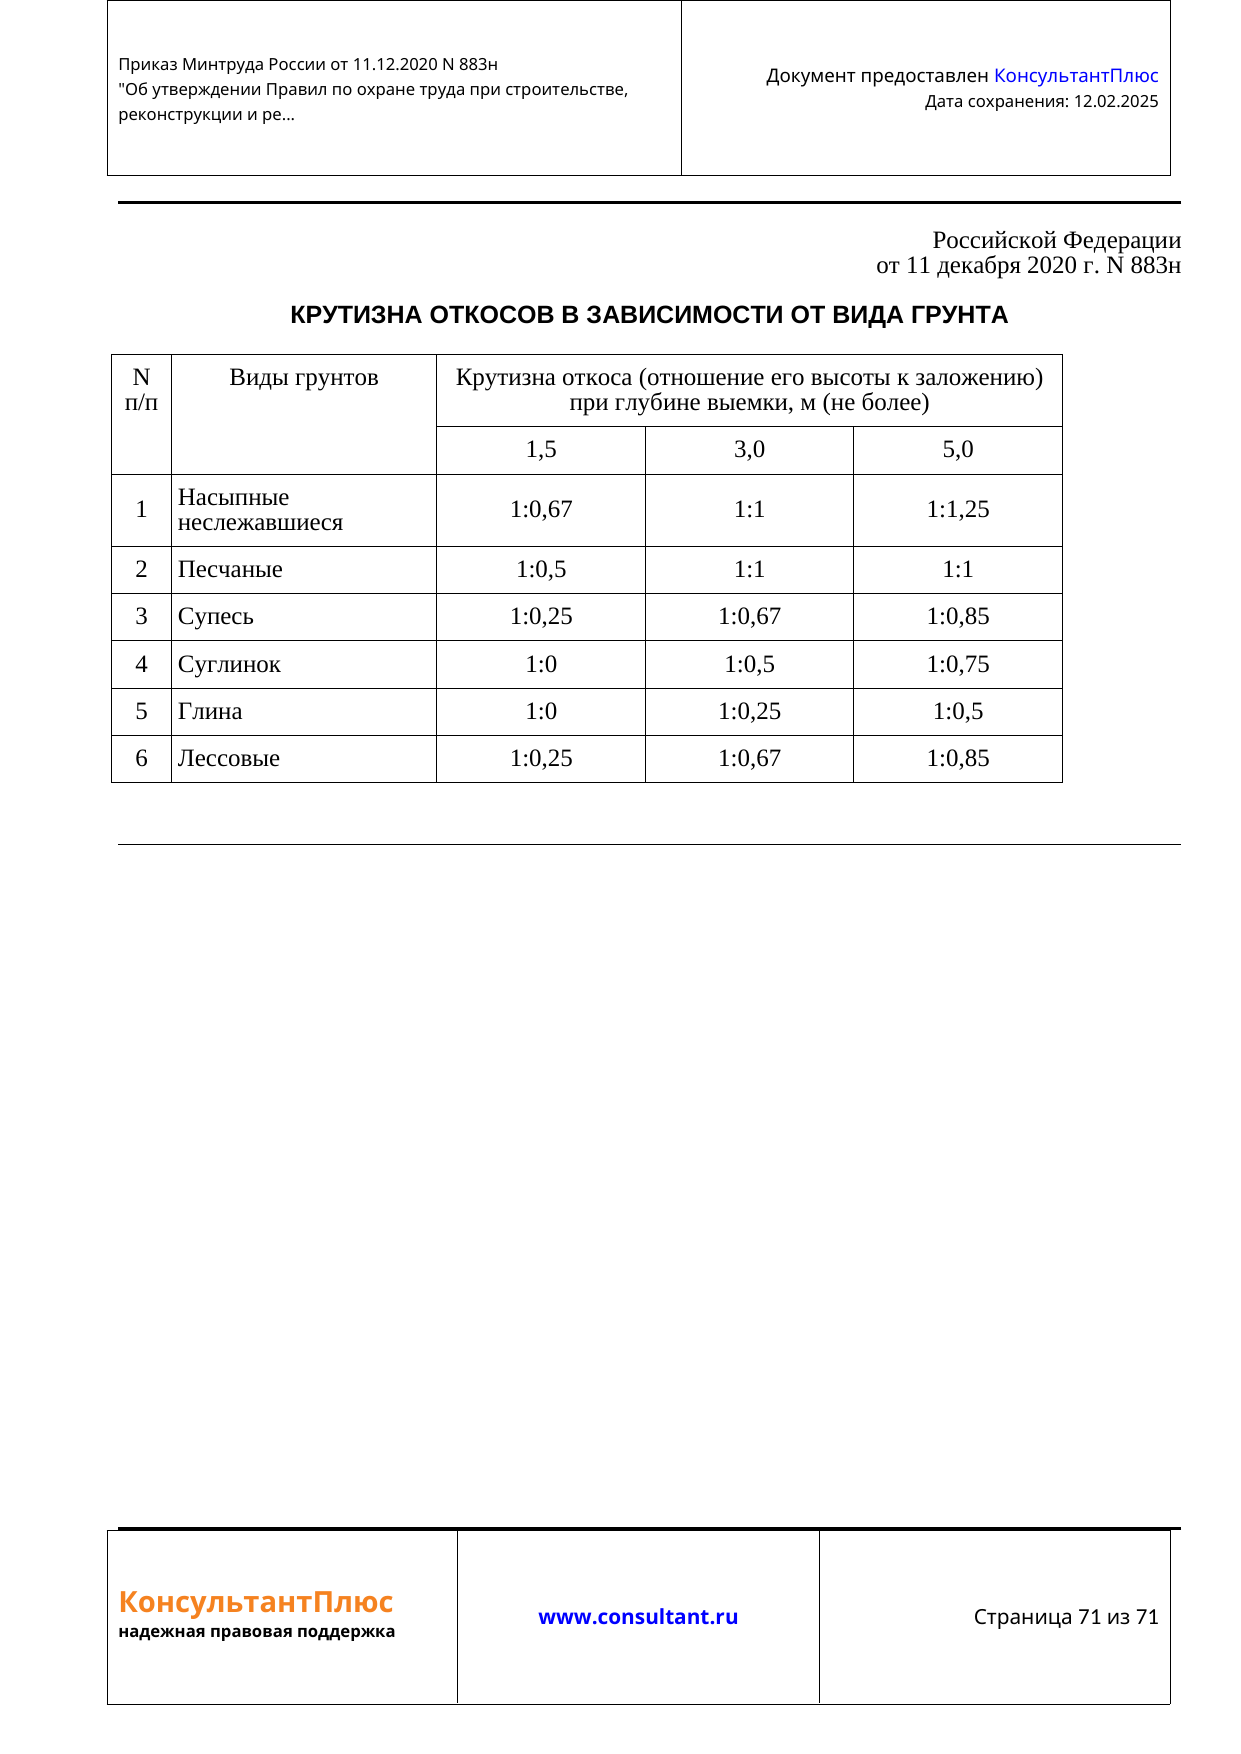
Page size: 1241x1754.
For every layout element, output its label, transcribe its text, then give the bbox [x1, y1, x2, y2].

table_cell 1:0 [437, 641, 645, 688]
table_cell 1:0,5 [646, 641, 853, 688]
text Российской Федерации [118, 229, 1181, 254]
table_cell 1:1 [646, 547, 853, 593]
table_header Виды грунтов [172, 355, 436, 473]
table_cell 3,0 [646, 427, 853, 473]
table_cell 1:0,25 [437, 594, 645, 640]
table_cell 1:0,67 [646, 736, 853, 782]
table_cell Лессовые [172, 736, 436, 782]
table_header N п/п [112, 355, 171, 473]
table_cell Насыпные неслежавшиеся [172, 475, 436, 546]
table_cell 1:0,85 [854, 594, 1062, 640]
table_cell 1:1,25 [854, 475, 1062, 546]
table_header Крутизна откоса (отношение его высоты к заложению) при глубине выемки, м (не более) [437, 355, 1062, 426]
table_cell Песчаные [172, 547, 436, 593]
table_cell 4 [112, 641, 171, 688]
table_cell 3 [112, 594, 171, 640]
table_cell 1:1 [646, 475, 853, 546]
table_cell 5,0 [854, 427, 1062, 473]
table_cell 1:0,25 [646, 689, 853, 735]
table_cell 5 [112, 689, 171, 735]
table_cell Глина [172, 689, 436, 735]
text от 11 декабря 2020 г. N 883н [118, 254, 1181, 279]
table_cell 1:0,25 [437, 736, 645, 782]
table_cell 1 [112, 475, 171, 546]
text КРУТИЗНА ОТКОСОВ В ЗАВИСИМОСТИ ОТ ВИДА ГРУНТА [118, 304, 1181, 329]
table_cell 1:0,5 [854, 689, 1062, 735]
table_cell 1:0,67 [646, 594, 853, 640]
table_cell 1:1 [854, 547, 1062, 593]
table_cell 1:0,5 [437, 547, 645, 593]
table_cell 6 [112, 736, 171, 782]
table_cell 1,5 [437, 427, 645, 473]
table_cell 1:0,67 [437, 475, 645, 546]
table_cell 1:0 [437, 689, 645, 735]
table_cell 1:0,85 [854, 736, 1062, 782]
table_cell Супесь [172, 594, 436, 640]
table_cell 1:0,75 [854, 641, 1062, 688]
table_cell Суглинок [172, 641, 436, 688]
table_cell 2 [112, 547, 171, 593]
